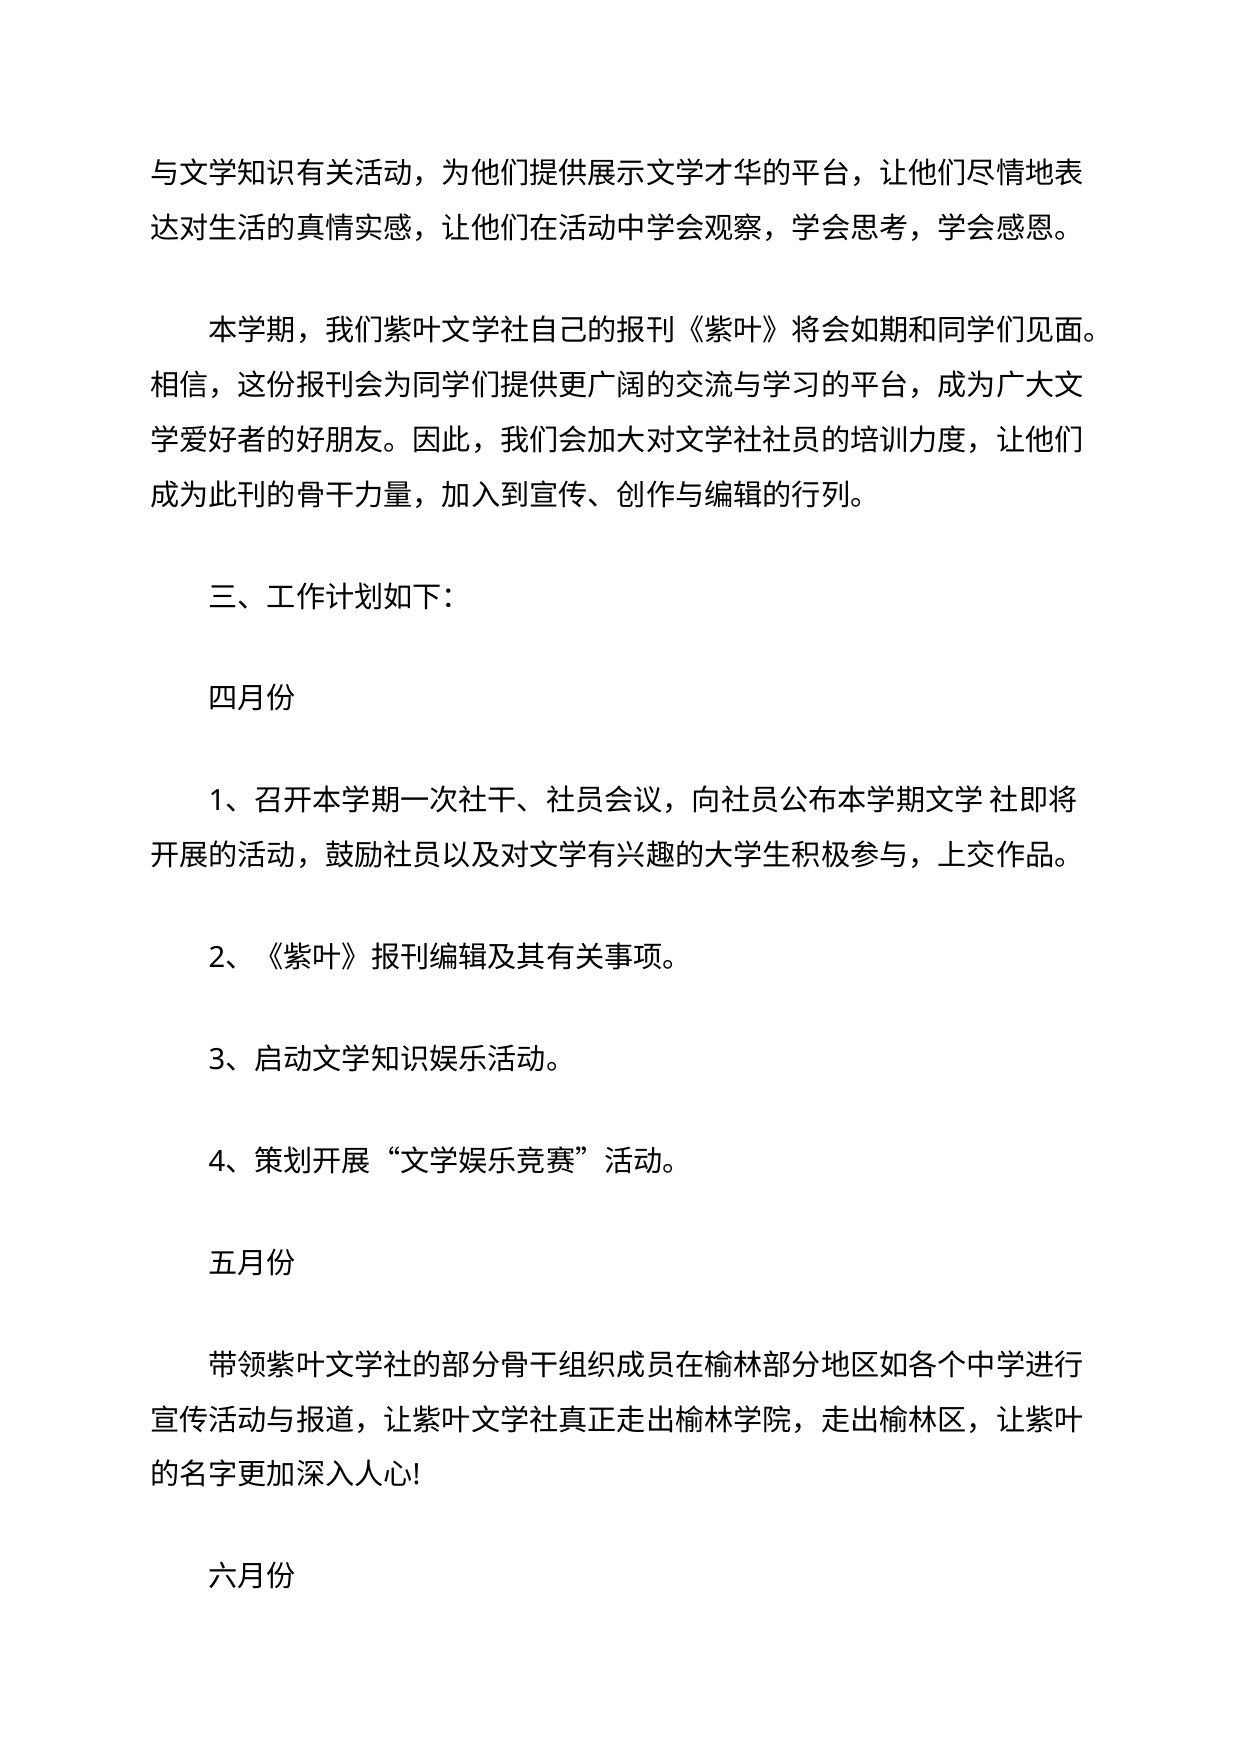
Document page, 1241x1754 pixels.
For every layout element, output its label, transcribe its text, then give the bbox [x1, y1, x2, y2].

text 2、《紫叶》报刊编辑及其有关事项。 [150, 933, 1090, 976]
text 3、启动文学知识娱乐活动。 [150, 1035, 1090, 1078]
text 四月份 [150, 675, 1090, 717]
text 本学期，我们紫叶文学社自己的报刊《紫叶》将会如期和同学们见面。相信，这份报刊会为同学们提供更广阔的交流与学习的平台，成为广大文学爱好者的好朋友。因此，我们会加大对文学社社员的培训力度，让他们成为此刊的骨干力量，加入到宣传、创作与编辑的行列。 [150, 307, 1090, 514]
text 六月份 [150, 1553, 1090, 1595]
text 4、策划开展“文学娱乐竞赛”活动。 [150, 1137, 1090, 1180]
text 带领紫叶文学社的部分骨干组织成员在榆林部分地区如各个中学进行宣传活动与报道，让紫叶文学社真正走出榆林学院，走出榆林区，让紫叶的名字更加深入人心! [150, 1341, 1090, 1493]
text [150, 150, 1090, 247]
text 五月份 [150, 1239, 1090, 1282]
text 三、工作计划如下： [150, 573, 1090, 615]
text 1、召开本学期一次社干、社员会议，向社员公布本学期文学 社即将开展的活动，鼓励社员以及对文学有兴趣的大学生积极参与，上交作品。 [150, 777, 1090, 874]
